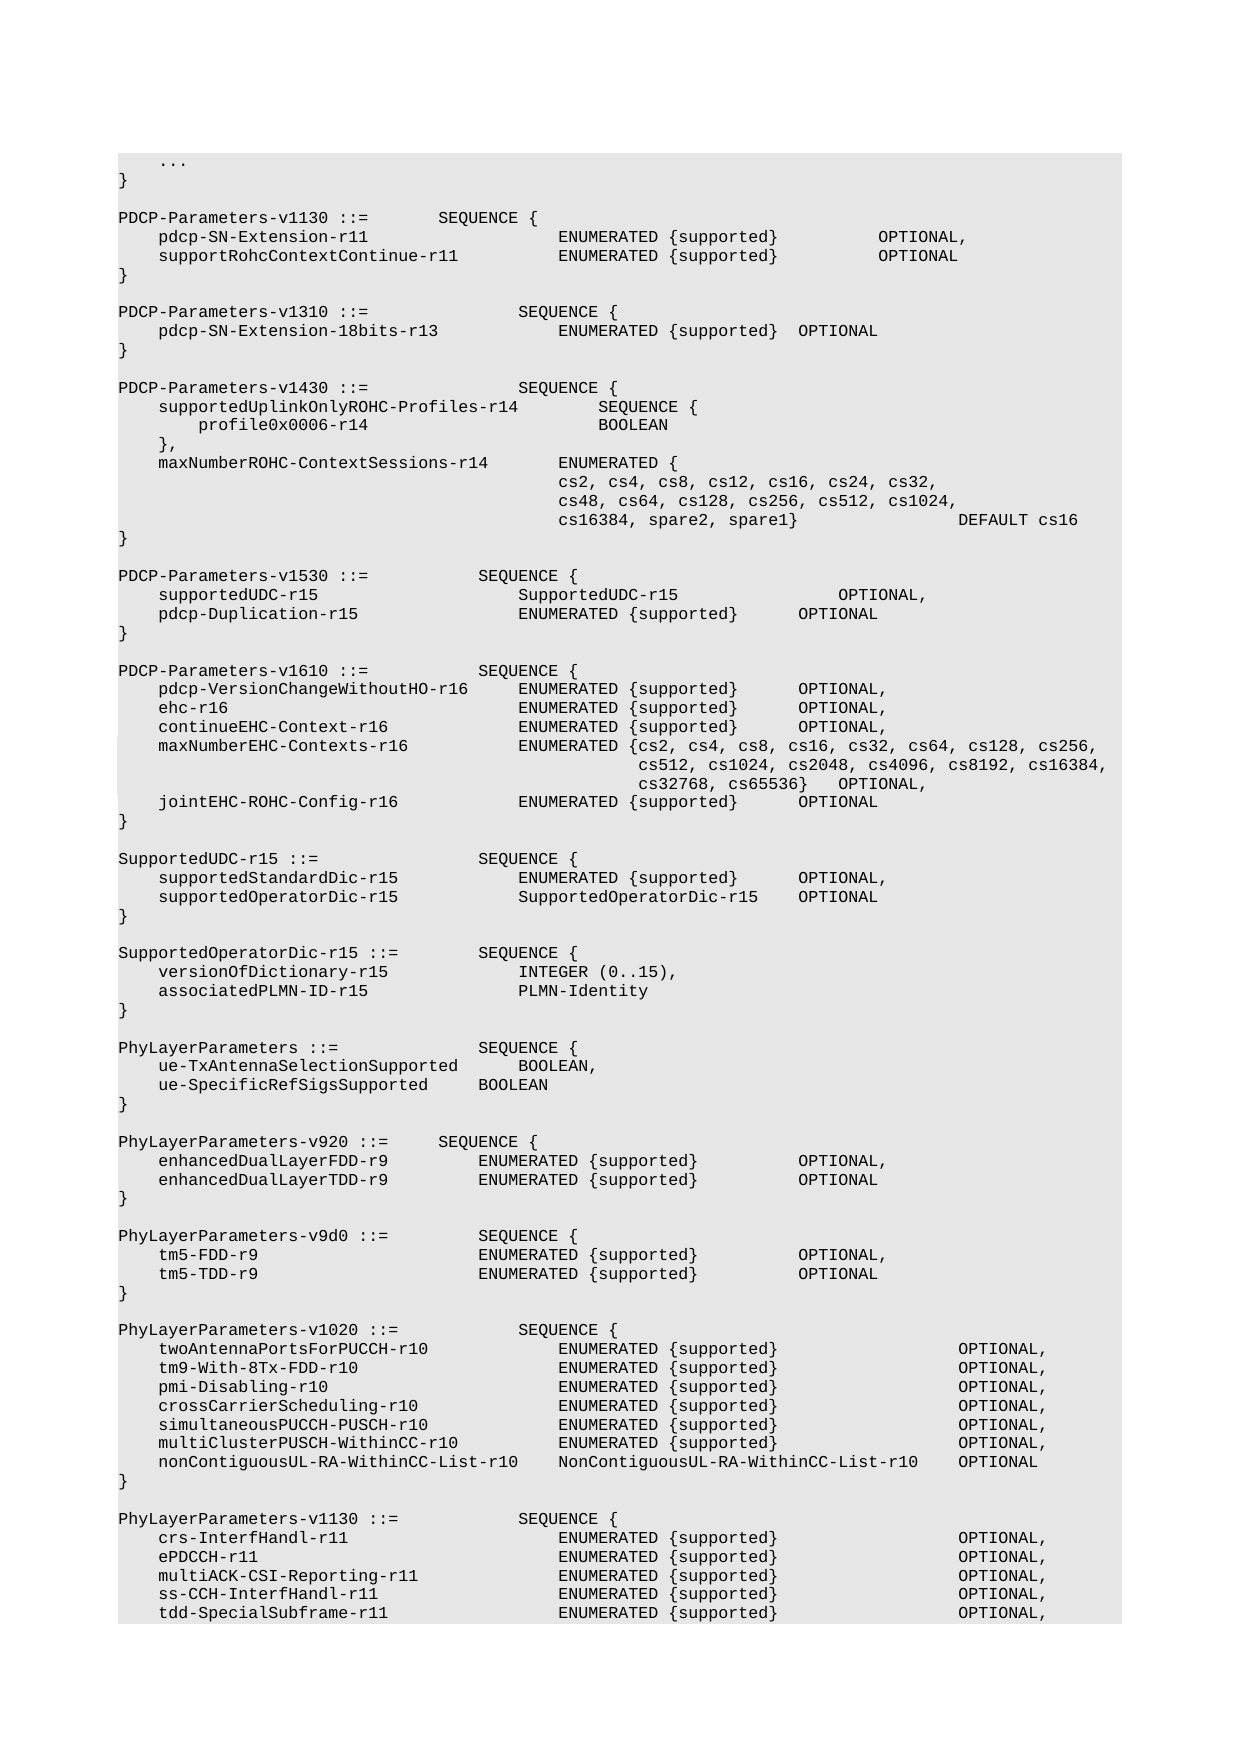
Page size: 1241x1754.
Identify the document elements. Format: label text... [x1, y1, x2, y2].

text } [118, 1190, 1122, 1209]
text PDCP-Parameters-v1610 ::= SEQUENCE { [118, 662, 1122, 681]
text simultaneousPUCCH-PUSCH-r10 ENUMERATED {supported} OPTIONAL, [118, 1416, 1122, 1435]
text }, [118, 436, 1122, 455]
text enhancedDualLayerTDD-r9 ENUMERATED {supported} OPTIONAL [118, 1171, 1122, 1190]
text tm9-With-8Tx-FDD-r10 ENUMERATED {supported} OPTIONAL, [118, 1360, 1122, 1378]
text } [118, 172, 1122, 191]
text tdd-SpecialSubframe-r11 ENUMERATED {supported} OPTIONAL, [118, 1605, 1122, 1624]
text jointEHC-ROHC-Config-r16 ENUMERATED {supported} OPTIONAL [118, 794, 1122, 813]
text pdcp-VersionChangeWithoutHO-r16 ENUMERATED {supported} OPTIONAL, [118, 681, 1122, 700]
text PhyLayerParameters ::= SEQUENCE { [118, 1039, 1122, 1058]
text nonContiguousUL-RA-WithinCC-List-r10 NonContiguousUL-RA-WithinCC-List-r10 OPTIONAL [118, 1454, 1122, 1473]
text } [118, 1284, 1122, 1303]
text cs16384, spare2, spare1} DEFAULT cs16 [118, 511, 1122, 530]
text } [118, 624, 1122, 643]
text twoAntennaPortsForPUCCH-r10 ENUMERATED {supported} OPTIONAL, [118, 1341, 1122, 1360]
text supportedStandardDic-r15 ENUMERATED {supported} OPTIONAL, [118, 869, 1122, 888]
text ue-TxAntennaSelectionSupported BOOLEAN, [118, 1058, 1122, 1077]
text cs48, cs64, cs128, cs256, cs512, cs1024, [118, 492, 1122, 511]
text PDCP-Parameters-v1310 ::= SEQUENCE { [118, 304, 1122, 323]
text PDCP-Parameters-v1130 ::= SEQUENCE { [118, 209, 1122, 228]
text maxNumberROHC-ContextSessions-r14 ENUMERATED { [118, 455, 1122, 473]
text tm5-TDD-r9 ENUMERATED {supported} OPTIONAL [118, 1265, 1122, 1284]
text PhyLayerParameters-v920 ::= SEQUENCE { [118, 1133, 1122, 1152]
text crs-InterfHandl-r11 ENUMERATED {supported} OPTIONAL, [118, 1529, 1122, 1548]
text cs32768, cs65536} OPTIONAL, [117, 775, 1122, 794]
text multiACK-CSI-Reporting-r11 ENUMERATED {supported} OPTIONAL, [118, 1567, 1122, 1586]
text SupportedUDC-r15 ::= SEQUENCE { [118, 851, 1122, 869]
text cs2, cs4, cs8, cs12, cs16, cs24, cs32, [118, 473, 1122, 492]
text pdcp-SN-Extension-r11 ENUMERATED {supported} OPTIONAL, [118, 228, 1122, 247]
text maxNumberEHC-Contexts-r16 ENUMERATED {cs2, cs4, cs8, cs16, cs32, cs64, cs128, cs256, [117, 737, 1122, 756]
text tm5-FDD-r9 ENUMERATED {supported} OPTIONAL, [118, 1247, 1122, 1265]
text } [118, 266, 1122, 285]
text PhyLayerParameters-v1020 ::= SEQUENCE { [118, 1322, 1122, 1341]
text continueEHC-Context-r16 ENUMERATED {supported} OPTIONAL, [118, 719, 1122, 737]
text PhyLayerParameters-v1130 ::= SEQUENCE { [118, 1511, 1122, 1529]
text PhyLayerParameters-v9d0 ::= SEQUENCE { [118, 1228, 1122, 1247]
text PDCP-Parameters-v1430 ::= SEQUENCE { [118, 379, 1122, 398]
text } [118, 813, 1122, 832]
text crossCarrierScheduling-r10 ENUMERATED {supported} OPTIONAL, [118, 1397, 1122, 1416]
text multiClusterPUSCH-WithinCC-r10 ENUMERATED {supported} OPTIONAL, [118, 1435, 1122, 1454]
text cs512, cs1024, cs2048, cs4096, cs8192, cs16384, [117, 756, 1122, 775]
text } [118, 530, 1122, 549]
text supportRohcContextContinue-r11 ENUMERATED {supported} OPTIONAL [118, 247, 1122, 266]
text } [118, 907, 1122, 926]
text pdcp-Duplication-r15 ENUMERATED {supported} OPTIONAL [118, 606, 1122, 624]
text supportedUDC-r15 SupportedUDC-r15 OPTIONAL, [118, 587, 1122, 606]
text SupportedOperatorDic-r15 ::= SEQUENCE { [118, 945, 1122, 964]
text profile0x0006-r14 BOOLEAN [118, 417, 1122, 436]
text supportedUplinkOnlyROHC-Profiles-r14 SEQUENCE { [118, 398, 1122, 417]
text PDCP-Parameters-v1530 ::= SEQUENCE { [118, 568, 1122, 587]
text ss-CCH-InterfHandl-r11 ENUMERATED {supported} OPTIONAL, [118, 1586, 1122, 1605]
text } [118, 342, 1122, 360]
text ... [118, 153, 1122, 172]
text } [118, 1001, 1122, 1020]
text pmi-Disabling-r10 ENUMERATED {supported} OPTIONAL, [118, 1378, 1122, 1397]
text supportedOperatorDic-r15 SupportedOperatorDic-r15 OPTIONAL [118, 888, 1122, 907]
text associatedPLMN-ID-r15 PLMN-Identity [118, 983, 1122, 1001]
text ePDCCH-r11 ENUMERATED {supported} OPTIONAL, [118, 1548, 1122, 1567]
text ehc-r16 ENUMERATED {supported} OPTIONAL, [118, 700, 1122, 719]
text ue-SpecificRefSigsSupported BOOLEAN [118, 1077, 1122, 1096]
text } [118, 1473, 1122, 1492]
text enhancedDualLayerFDD-r9 ENUMERATED {supported} OPTIONAL, [118, 1152, 1122, 1171]
text pdcp-SN-Extension-18bits-r13 ENUMERATED {supported} OPTIONAL [118, 323, 1122, 342]
text versionOfDictionary-r15 INTEGER (0..15), [118, 964, 1122, 983]
text } [118, 1096, 1122, 1114]
